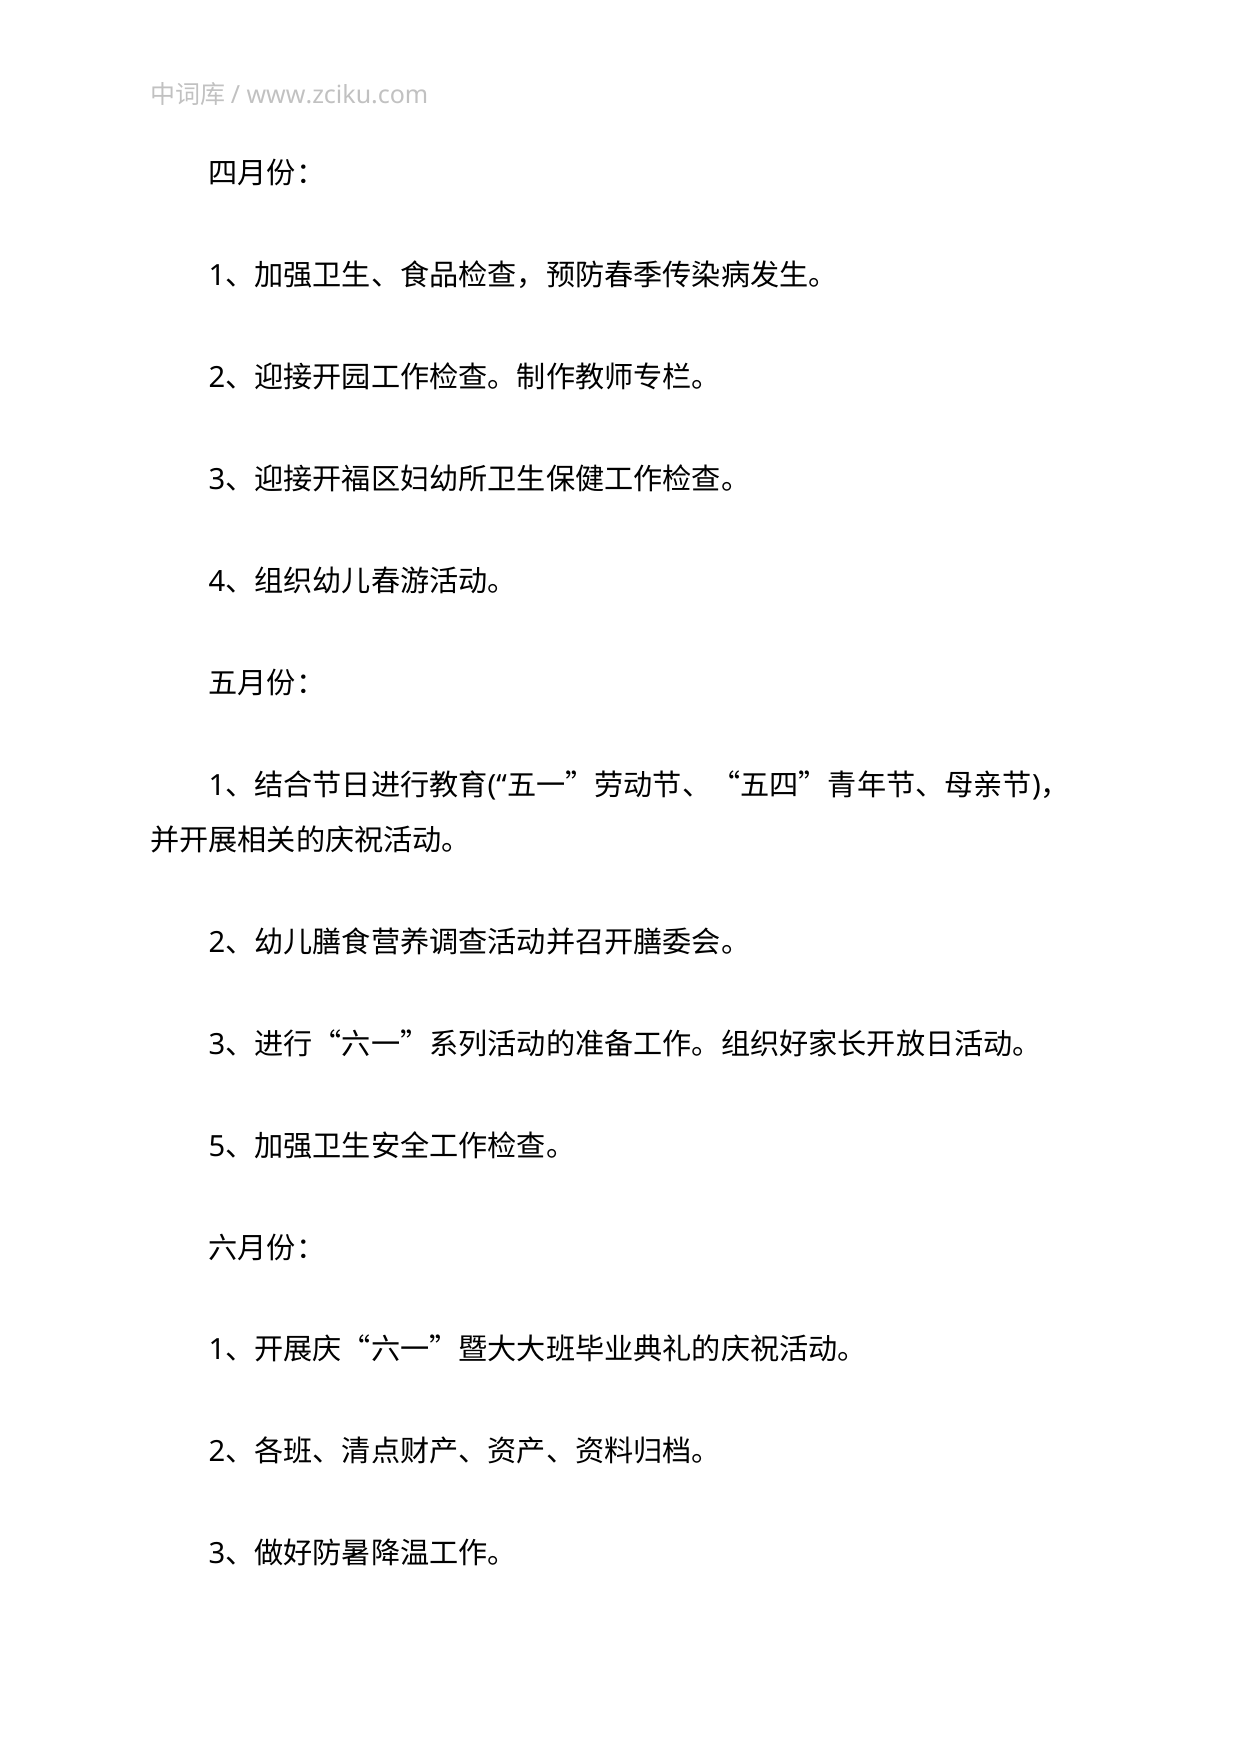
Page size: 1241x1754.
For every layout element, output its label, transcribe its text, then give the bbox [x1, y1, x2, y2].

text 3、进行“六一”系列活动的准备工作。组织好家长开放日活动。 [150, 1020, 1090, 1063]
text 1、加强卫生、食品检查，预防春季传染病发生。 [150, 252, 1090, 294]
text 五月份： [150, 660, 1090, 702]
text 1、结合节日进行教育(“五一”劳动节、“五四”青年节、母亲节)，并开展相关的庆祝活动。 [150, 761, 1090, 859]
text 六月份： [150, 1224, 1090, 1266]
text 5、加强卫生安全工作检查。 [150, 1122, 1090, 1164]
text 四月份： [150, 150, 1090, 192]
text 2、各班、清点财产、资产、资料归档。 [150, 1428, 1090, 1470]
text 3、做好防暑降温工作。 [150, 1530, 1090, 1572]
text 4、组织幼儿春游活动。 [150, 558, 1090, 600]
text 2、幼儿膳食营养调查活动并召开膳委会。 [150, 918, 1090, 961]
text 1、开展庆“六一”暨大大班毕业典礼的庆祝活动。 [150, 1326, 1090, 1368]
text 2、迎接开园工作检查。制作教师专栏。 [150, 354, 1090, 396]
text 3、迎接开福区妇幼所卫生保健工作检查。 [150, 456, 1090, 498]
